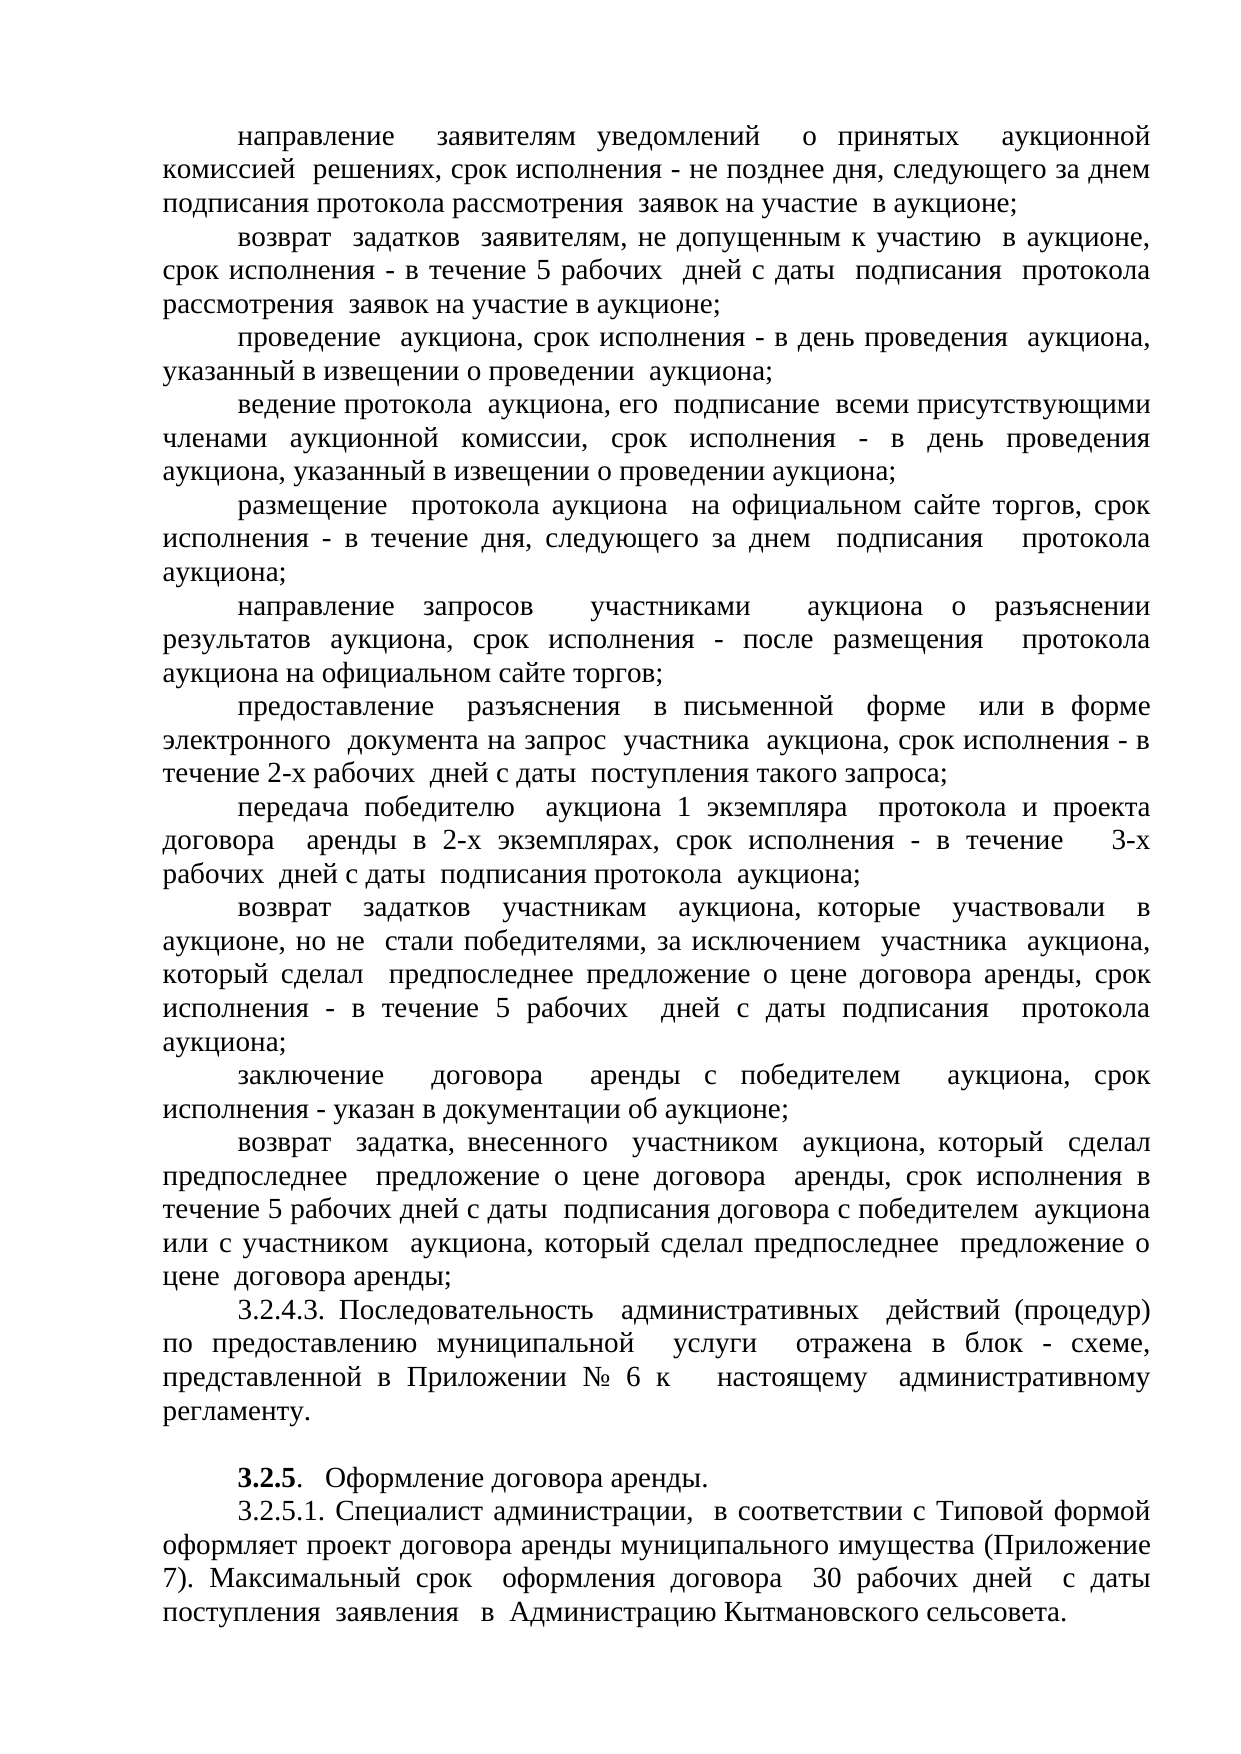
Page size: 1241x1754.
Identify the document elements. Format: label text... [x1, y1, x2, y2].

text предоставление разъяснения в письменной форме или в форме электронного документа на запрос участника аукциона, срок исполнения - в течение 2-х рабочих дней с даты поступления такого запроса; [162, 688, 1152, 789]
text 3.2.5.1. Специалист администрации, в соответствии с Типовой формой оформляет проект договора аренды муниципального имущества (Приложение 7). Максимальный срок оформления договора 30 рабочих дней с даты поступления заявления в Администрацию Кытмановского сельсовета. [162, 1493, 1152, 1627]
text размещение протокола аукциона на официальном сайте торгов, срок исполнения - в течение дня, следующего за днем подписания протокола аукциона; [162, 487, 1152, 588]
text направление запросов участниками аукциона о разъяснении результатов аукциона, срок исполнения - после размещения протокола аукциона на официальном сайте торгов; [162, 588, 1152, 688]
text заключение договора аренды с победителем аукциона, срок исполнения - указан в документации об аукционе; [162, 1057, 1152, 1124]
text возврат задатков заявителям, не допущенным к участию в аукционе, срок исполнения - в течение 5 рабочих дней с даты подписания протокола рассмотрения заявок на участие в аукционе; [162, 219, 1152, 319]
text 3.2.4.3. Последовательность административных действий (процедур) по предоставлению муниципальной услуги отражена в блок - схеме, представленной в Приложении № 6 к настоящему административному регламенту. [162, 1292, 1152, 1426]
text 3.2.5. Оформление договора аренды. [162, 1460, 1152, 1493]
text направление заявителям уведомлений о принятых аукционной комиссией решениях, срок исполнения - не позднее дня, следующего за днем подписания протокола рассмотрения заявок на участие в аукционе; [162, 118, 1152, 219]
text возврат задатков участникам аукциона, которые участвовали в аукционе, но не стали победителями, за исключением участника аукциона, который сделал предпоследнее предложение о цене договора аренды, срок исполнения - в течение 5 рабочих дней с даты подписания протокола аукциона; [162, 889, 1152, 1057]
text проведение аукциона, срок исполнения - в день проведения аукциона, указанный в извещении о проведении аукциона; [162, 319, 1152, 386]
text передача победителю аукциона 1 экземпляра протокола и проекта договора аренды в 2-х экземплярах, срок исполнения - в течение 3-х рабочих дней с даты подписания протокола аукциона; [162, 789, 1152, 889]
text ведение протокола аукциона, его подписание всеми присутствующими членами аукционной комиссии, срок исполнения - в день проведения аукциона, указанный в извещении о проведении аукциона; [162, 386, 1152, 487]
text возврат задатка, внесенного участником аукциона, который сделал предпоследнее предложение о цене договора аренды, срок исполнения в течение 5 рабочих дней с даты подписания договора с победителем аукциона или с участником аукциона, который сделал предпоследнее предложение о цене договора аренды; [162, 1124, 1152, 1292]
